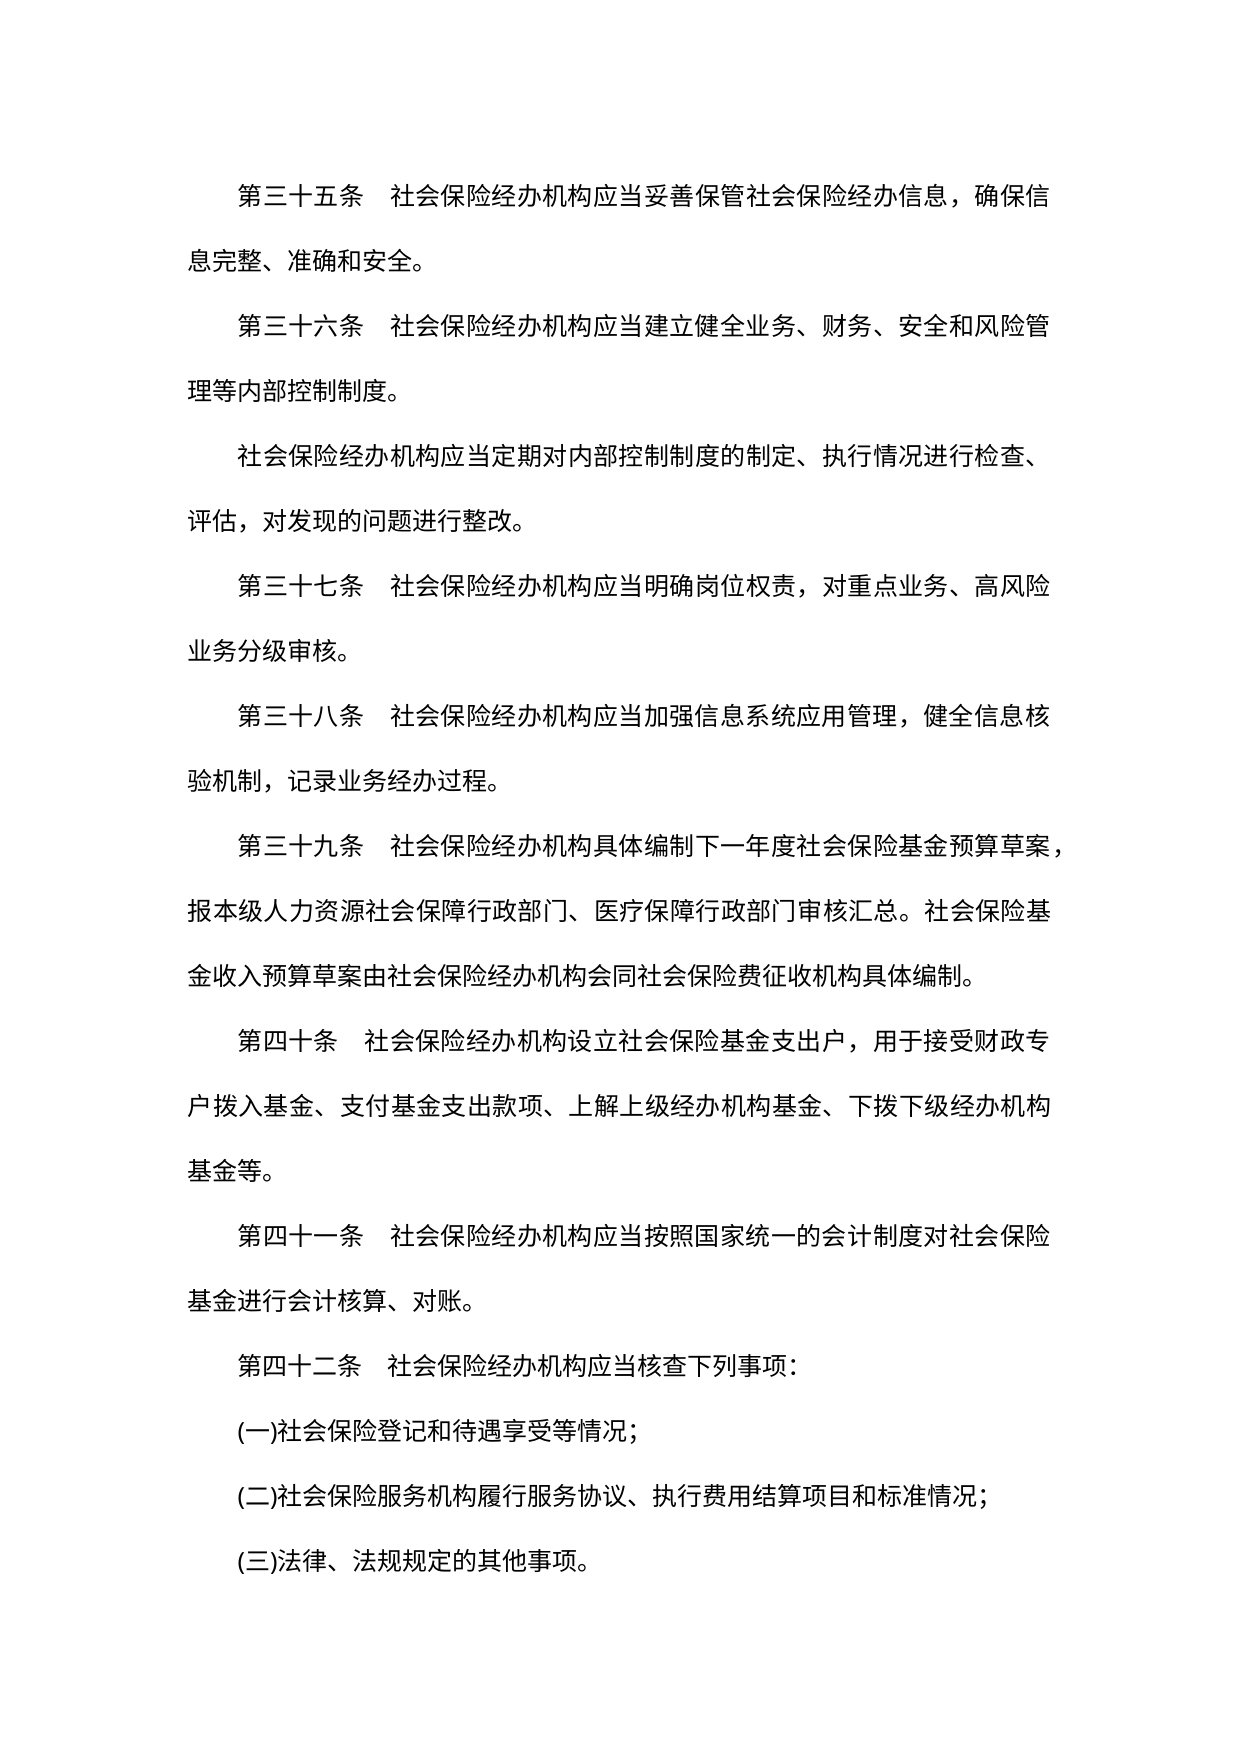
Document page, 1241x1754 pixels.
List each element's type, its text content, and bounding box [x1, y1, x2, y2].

text 第三十六条 社会保险经办机构应当建立健全业务、财务、安全和风险管理等内部控制制度。 [187, 292, 1053, 422]
text 社会保险经办机构应当定期对内部控制制度的制定、执行情况进行检查、评估，对发现的问题进行整改。 [187, 422, 1053, 552]
text 第三十五条 社会保险经办机构应当妥善保管社会保险经办信息，确保信息完整、准确和安全。 [187, 162, 1053, 292]
text 第四十二条 社会保险经办机构应当核查下列事项： [187, 1332, 1053, 1397]
text (三)法律、法规规定的其他事项。 [187, 1527, 1053, 1592]
text 第四十一条 社会保险经办机构应当按照国家统一的会计制度对社会保险基金进行会计核算、对账。 [187, 1202, 1053, 1332]
text (二)社会保险服务机构履行服务协议、执行费用结算项目和标准情况； [187, 1462, 1053, 1527]
text 第三十九条 社会保险经办机构具体编制下一年度社会保险基金预算草案，报本级人力资源社会保障行政部门、医疗保障行政部门审核汇总。社会保险基金收入预算草案由社会保险经办机构会同社会保险费征收机构具体编制。 [187, 812, 1053, 1007]
text (一)社会保险登记和待遇享受等情况； [187, 1397, 1053, 1462]
text 第四十条 社会保险经办机构设立社会保险基金支出户，用于接受财政专户拨入基金、支付基金支出款项、上解上级经办机构基金、下拨下级经办机构基金等。 [187, 1007, 1053, 1202]
text 第三十八条 社会保险经办机构应当加强信息系统应用管理，健全信息核验机制，记录业务经办过程。 [187, 682, 1053, 812]
text 第三十七条 社会保险经办机构应当明确岗位权责，对重点业务、高风险业务分级审核。 [187, 552, 1053, 682]
